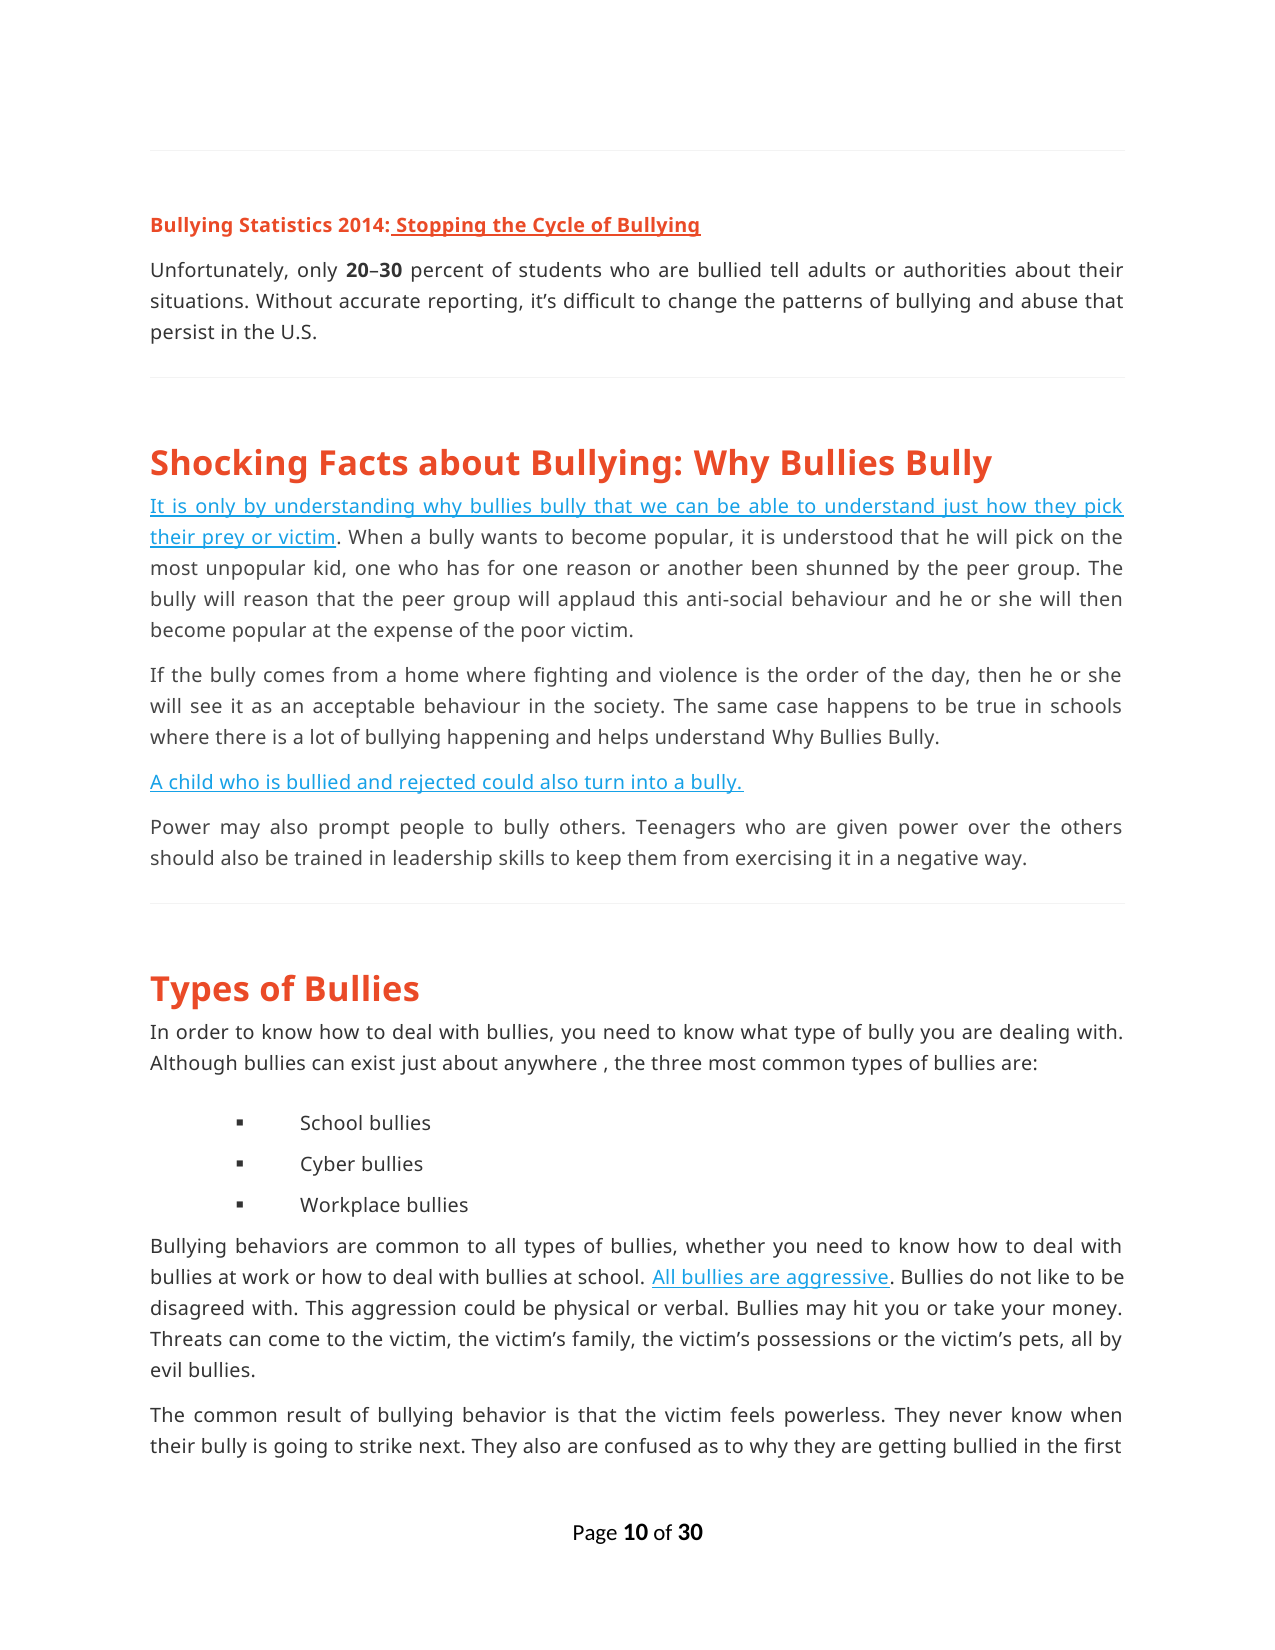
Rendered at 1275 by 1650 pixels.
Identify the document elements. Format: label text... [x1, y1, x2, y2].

text Bullying Statistics 2014: Stopping the Cycle of Bullying [150, 211, 1125, 238]
text In order to know how to deal with bullies, you need to know what type of bully you are dealing with. Although bullies can exist just about anywhere , the three most common types of bullies are: [150, 1018, 1125, 1076]
list Workplace bullies [207, 1192, 1125, 1218]
text Bullying behaviors are common to all types of bullies, whether you need to know how to deal with bullies at work or how to deal with bullies at school. All bullies are aggressive. Bullies do not like to be disagreed with. This aggression could be physical or verbal. Bullies may hit you or take your money. Threats can come to the victim, the victim’s family, the victim’s possessions or the victim’s pets, all by evil bullies. [150, 1233, 1125, 1383]
text Shocking Facts about Bullying: Why Bullies Bully [150, 438, 1125, 485]
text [150, 1402, 1125, 1459]
text If the bully comes from a home where fighting and violence is the order of the day, then he or she will see it as an acceptable behaviour in the society. The same case happens to be true in schools where there is a lot of bullying happening and helps understand Why Bullies Bully. [150, 661, 1125, 750]
text Power may also prompt people to bully others. Teenagers who are given power over the others should also be trained in leadership skills to keep them from exercising it in a negative way. [150, 813, 1125, 871]
list Cyber bullies [207, 1150, 1125, 1177]
text Types of Bullies [150, 964, 1125, 1011]
list School bullies [207, 1109, 1125, 1136]
text It is only by understanding why bullies bully that we can be able to understand just how they pick their prey or victim. When a bully wants to become popular, it is understood that he will pick on the most unpopular kid, one who has for one reason or another been shunned by the peer group. The bully will reason that the peer group will applaud this anti-social behaviour and he or she will then become popular at the expense of the poor victim. [150, 492, 1125, 643]
text A child who is bullied and rejected could also turn into a bully. [150, 768, 1125, 795]
text Unfortunately, only 20–30 percent of students who are bullied tell adults or authorities about their situations. Without accurate reporting, it’s difficult to change the patterns of bullying and abuse that persist in the U.S. [150, 256, 1125, 345]
